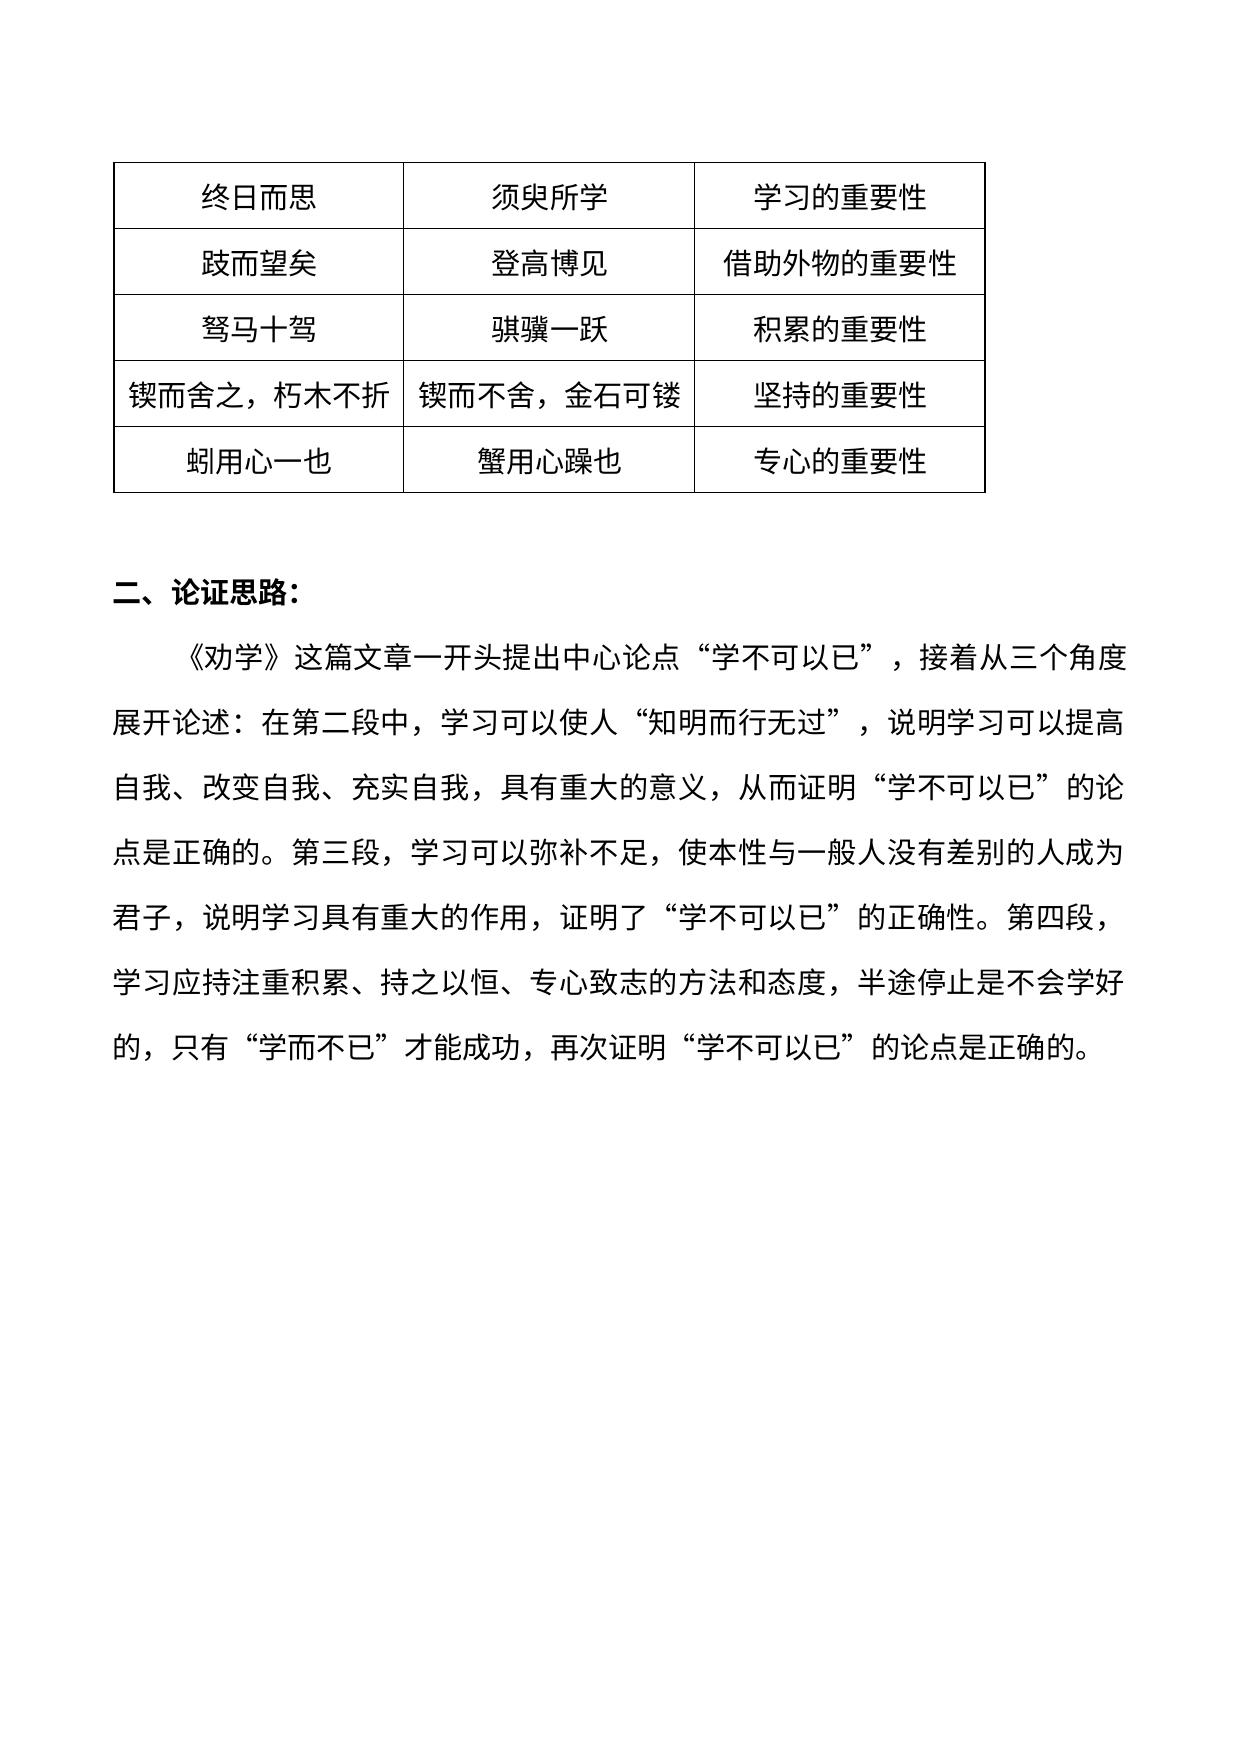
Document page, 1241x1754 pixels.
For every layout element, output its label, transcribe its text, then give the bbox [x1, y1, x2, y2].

table_cell 登高博见 [404, 229, 694, 294]
text 二、论证思路： [112, 558, 1128, 623]
table_cell 学习的重要性 [695, 163, 984, 228]
table_cell 积累的重要性 [695, 295, 984, 360]
table_cell 骐骥一跃 [404, 295, 694, 360]
table_cell 须臾所学 [404, 163, 694, 228]
table_cell 锲而舍之，朽木不折 [115, 361, 403, 426]
table_cell 驽马十驾 [115, 295, 403, 360]
table_cell 跂而望矣 [115, 229, 403, 294]
table_cell 借助外物的重要性 [695, 229, 984, 294]
table_cell 坚持的重要性 [695, 361, 984, 426]
table_cell 蟹用心躁也 [404, 427, 694, 492]
table_cell 锲而不舍，金石可镂 [404, 361, 694, 426]
text 《劝学》这篇文章一开头提出中心论点“学不可以已”，接着从三个角度展开论述：在第二段中，学习可以使人“知明而行无过”，说明学习可以提高自我、改变自我、充实自我，具有重大的意义，从而证明“学不可以已”的论点是正确的。第三段，学习可以弥补不足，使本性与一般人没有差别的人成为君子，说明学习具有重大的作用，证明了“学不可以已”的正确性。第四段，学习应持注重积累、持之以恒、专心致志的方法和态度，半途停止是不会学好的，只有“学而不已”才能成功，再次证明“学不可以已”的论点是正确的。 [112, 623, 1128, 1078]
table_cell 蚓用心一也 [115, 427, 403, 492]
table_cell 专心的重要性 [695, 427, 984, 492]
table_cell 终日而思 [115, 163, 403, 228]
